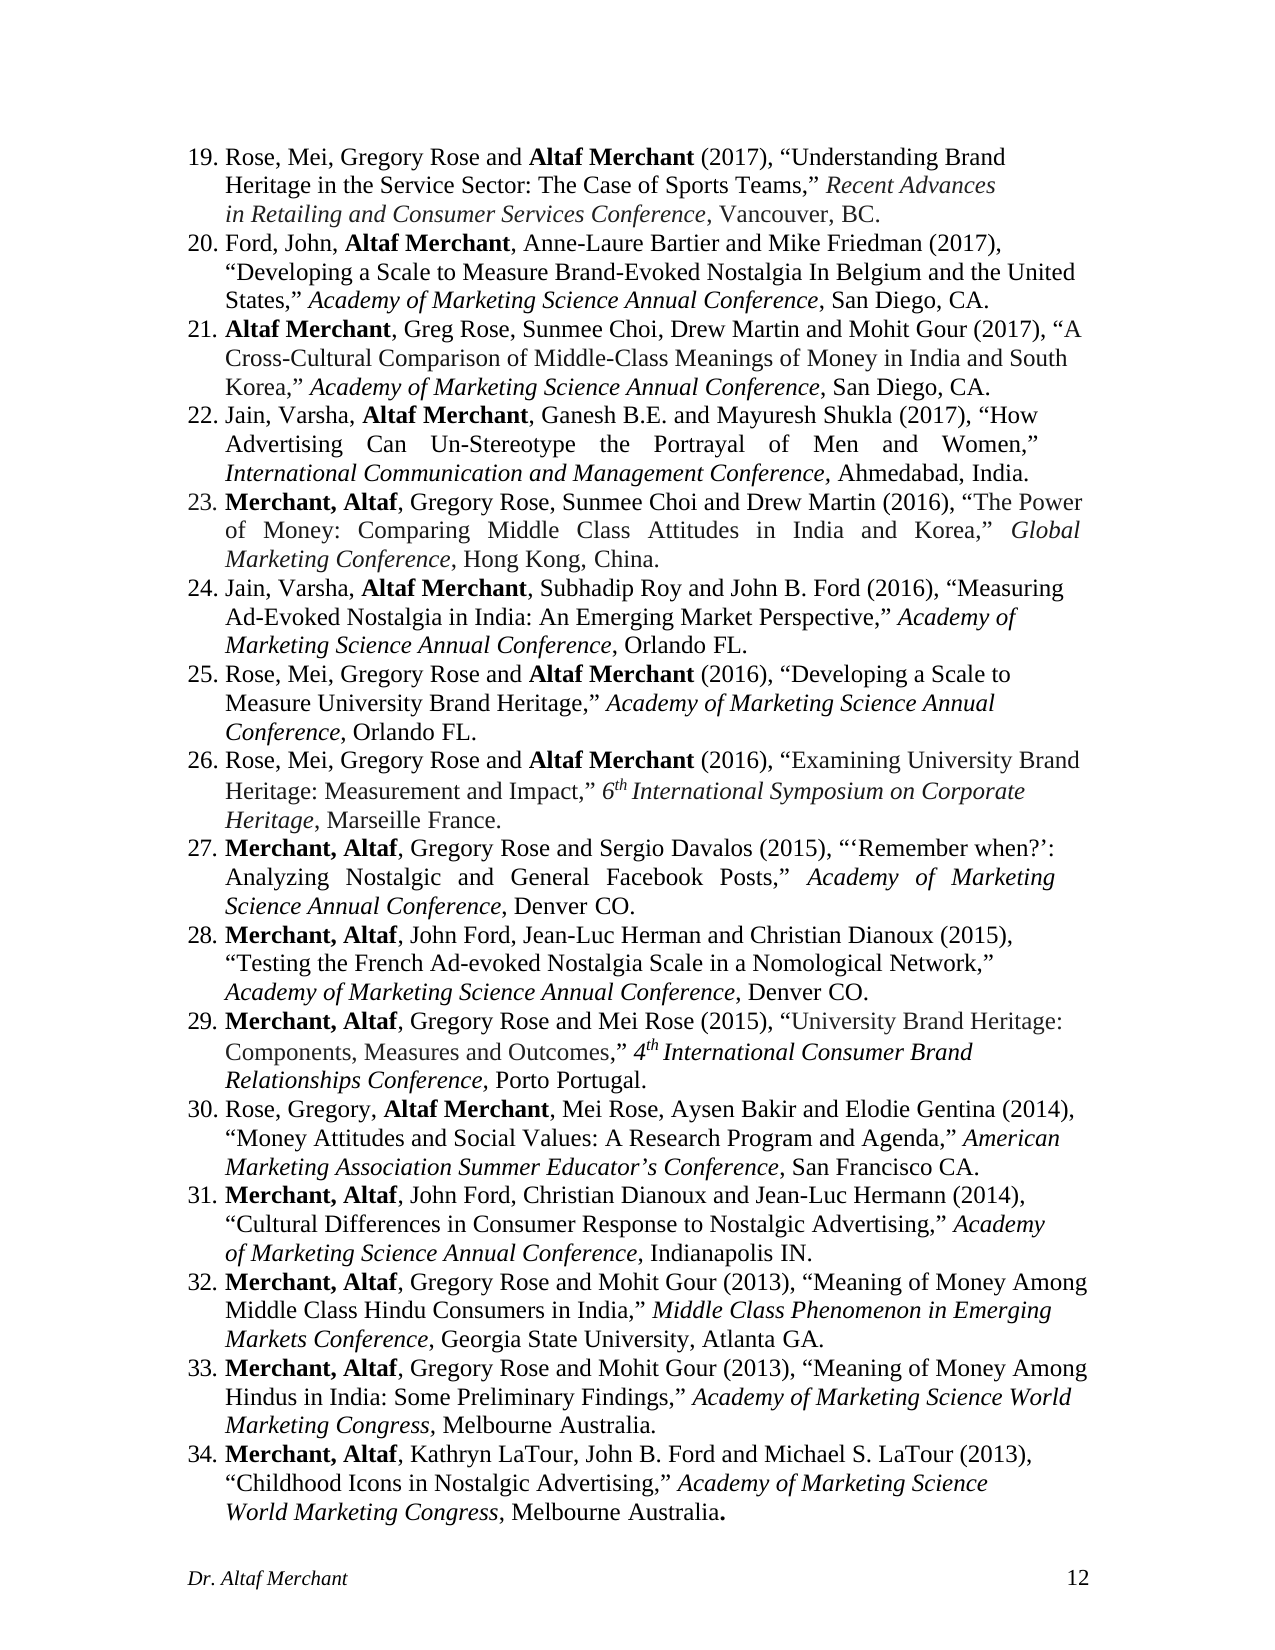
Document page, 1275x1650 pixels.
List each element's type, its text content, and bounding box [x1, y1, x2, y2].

list Jain, Varsha, Altaf Merchant, Subhadip Roy and John B. Ford (2016), “Measuring Ad-Evoked Nostalgia in India: An Emerging Market Perspective,” Academy of Marketing Science Annual Conference, Orlando FL. [187, 602, 1064, 688]
list Merchant, Altaf, John Ford, Christian Dianoux and Jean-Luc Hermann (2014), “Cultural Differences in Consumer Response to Nostalgic Advertising,” Academy of Marketing Science Annual Conference, Indianapolis IN. [187, 1209, 1071, 1295]
list Rose, Mei, Gregory Rose and Altaf Merchant (2016), “Examining University Brand Heritage: Measurement and Impact,” 6th International Symposium on Corporate Heritage, Marseille France. [187, 774, 1080, 862]
list Rose, Mei, Gregory Rose and Altaf Merchant (2016), “Developing a Scale to Measure University Brand Heritage,” Academy of Marketing Science Annual Conference, Orlando FL. [187, 688, 1012, 774]
list Merchant, Altaf, Gregory Rose and Mohit Gour (2013), “Meaning of Money Among Hindus in India: Some Preliminary Findings,” Academy of Marketing Science World Marketing Congress, Melbourne Australia. [187, 1382, 1088, 1468]
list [187, 142, 1074, 170]
list Merchant, Altaf, Gregory Rose and Mohit Gour (2013), “Meaning of Money Among Middle Class Hindu Consumers in India,” Middle Class Phenomenon in Emerging Markets Conference, Georgia State University, Atlanta GA. [187, 1295, 1088, 1382]
list Merchant, Altaf, Gregory Rose, Sunmee Choi and Drew Martin (2016), “The Power of Money: Comparing Middle Class Attitudes in India and Korea,” Global Marketing Conference, Hong Kong, China. [187, 515, 1082, 602]
list Altaf Merchant, Greg Rose, Sunmee Choi, Drew Martin and Mohit Gour (2017), “A Cross-Cultural Comparison of Middle-Class Meanings of Money in India and South Korea,” Academy of Marketing Science Annual Conference, San Diego, CA. [187, 343, 1082, 429]
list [187, 1468, 1057, 1525]
list Jain, Varsha, Altaf Merchant, Ganesh B.E. and Mayuresh Shukla (2017), “How Advertising Can Un-Stereotype the Portrayal of Men and Women,” International Communication and Management Conference, Ahmedabad, India. [187, 429, 1039, 515]
list Merchant, Altaf, John Ford, Jean-Luc Herman and Christian Dianoux (2015), “Testing the French Ad-evoked Nostalgia Scale in a Nomological Network,” Academy of Marketing Science Annual Conference, Denver CO. [187, 948, 1013, 1035]
list Rose, Mei, Gregory Rose and Altaf Merchant (2017), “Understanding Brand Heritage in the Service Sector: The Case of Sports Teams,” Recent Advances in Retailing and Consumer Services Conference, Vancouver, BC. [187, 170, 1021, 257]
list Merchant, Altaf, Gregory Rose and Mei Rose (2015), “University Brand Heritage: Components, Measures and Outcomes,” 4th International Consumer Brand Relationships Conference, Porto Portugal. [187, 1035, 1064, 1123]
list Merchant, Altaf, Gregory Rose and Sergio Davalos (2015), “‘Remember when?’: Analyzing Nostalgic and General Facebook Posts,” Academy of Marketing Science Annual Conference, Denver CO. [187, 862, 1055, 948]
list Ford, John, Altaf Merchant, Anne-Laure Bartier and Mike Friedman (2017), “Developing a Scale to Measure Brand-Evoked Nostalgia In Belgium and the United States,” Academy of Marketing Science Annual Conference, San Diego, CA. [187, 257, 1076, 343]
list Rose, Gregory, Altaf Merchant, Mei Rose, Aysen Bakir and Elodie Gentina (2014), “Money Attitudes and Social Values: A Research Program and Agenda,” American Marketing Association Summer Educator’s Conference, San Francisco CA. [187, 1123, 1075, 1209]
